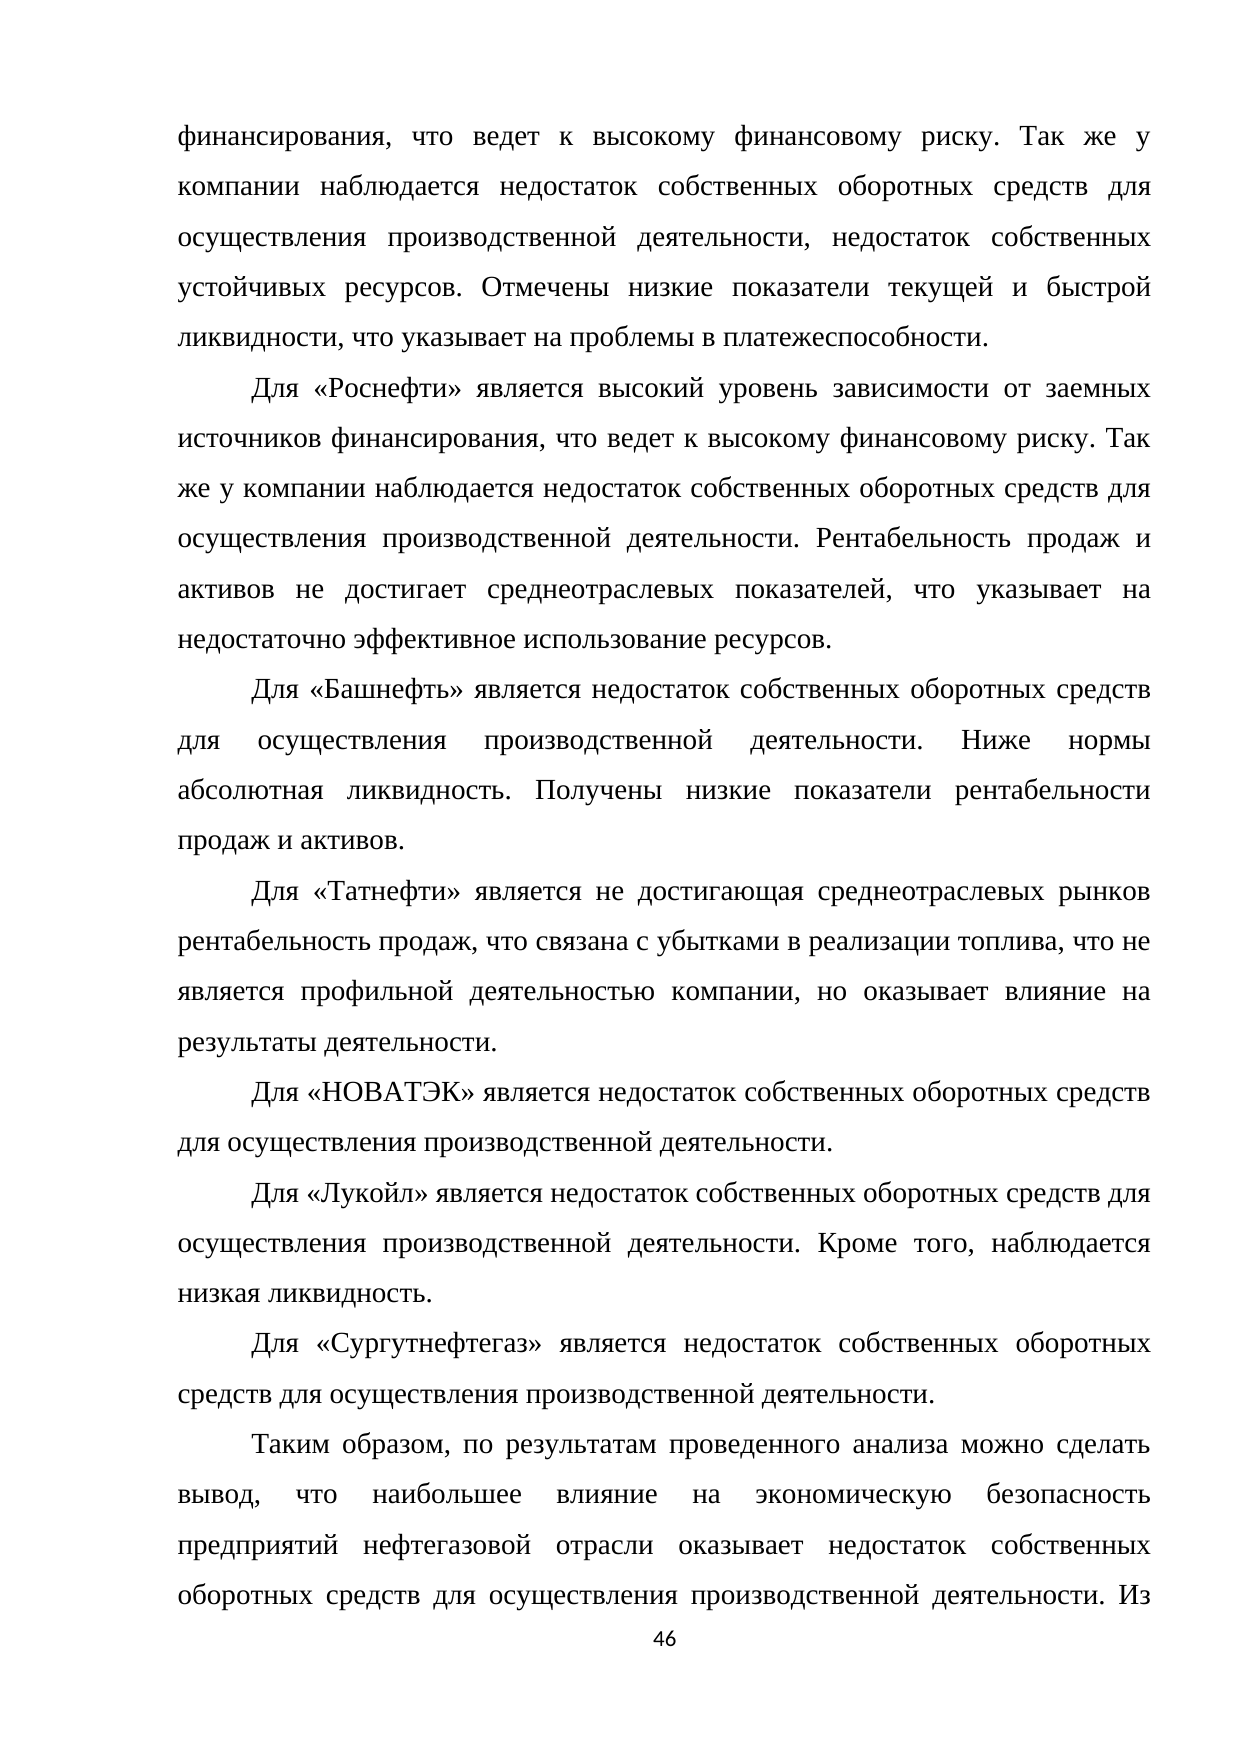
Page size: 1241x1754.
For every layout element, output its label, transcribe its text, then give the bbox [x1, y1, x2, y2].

list Для «Сургутнефтегаз» является недостаток собственных оборотных средств для осуществления производственной деятельности. [177, 1326, 1152, 1409]
list Для «Татнефти» является не достигающая среднеотраслевых рынков рентабельность продаж, что связана с убытками в реализации топлива, что не является профильной деятельностью компании, но оказывает влияние на результаты деятельности. [177, 873, 1152, 1057]
list Для «Лукойл» является недостаток собственных оборотных средств для осуществления производственной деятельности. Кроме того, наблюдается низкая ликвидность. [177, 1175, 1152, 1309]
list Для «Роснефти» является высокий уровень зависимости от заемных источников финансирования, что ведет к высокому финансовому риску. Так же у компании наблюдается недостаток собственных оборотных средств для осуществления производственной деятельности. Рентабельность продаж и активов не достигает среднеотраслевых показателей, что указывает на недостаточно эффективное использование ресурсов. [177, 370, 1152, 655]
list Для «НОВАТЭК» является недостаток собственных оборотных средств для осуществления производственной деятельности. [177, 1074, 1152, 1158]
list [177, 118, 1152, 353]
list Для «Башнефть» является недостаток собственных оборотных средств для осуществления производственной деятельности. Ниже нормы абсолютная ликвидность. Получены низкие показатели рентабельности продаж и активов. [177, 672, 1152, 856]
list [177, 1426, 1152, 1611]
